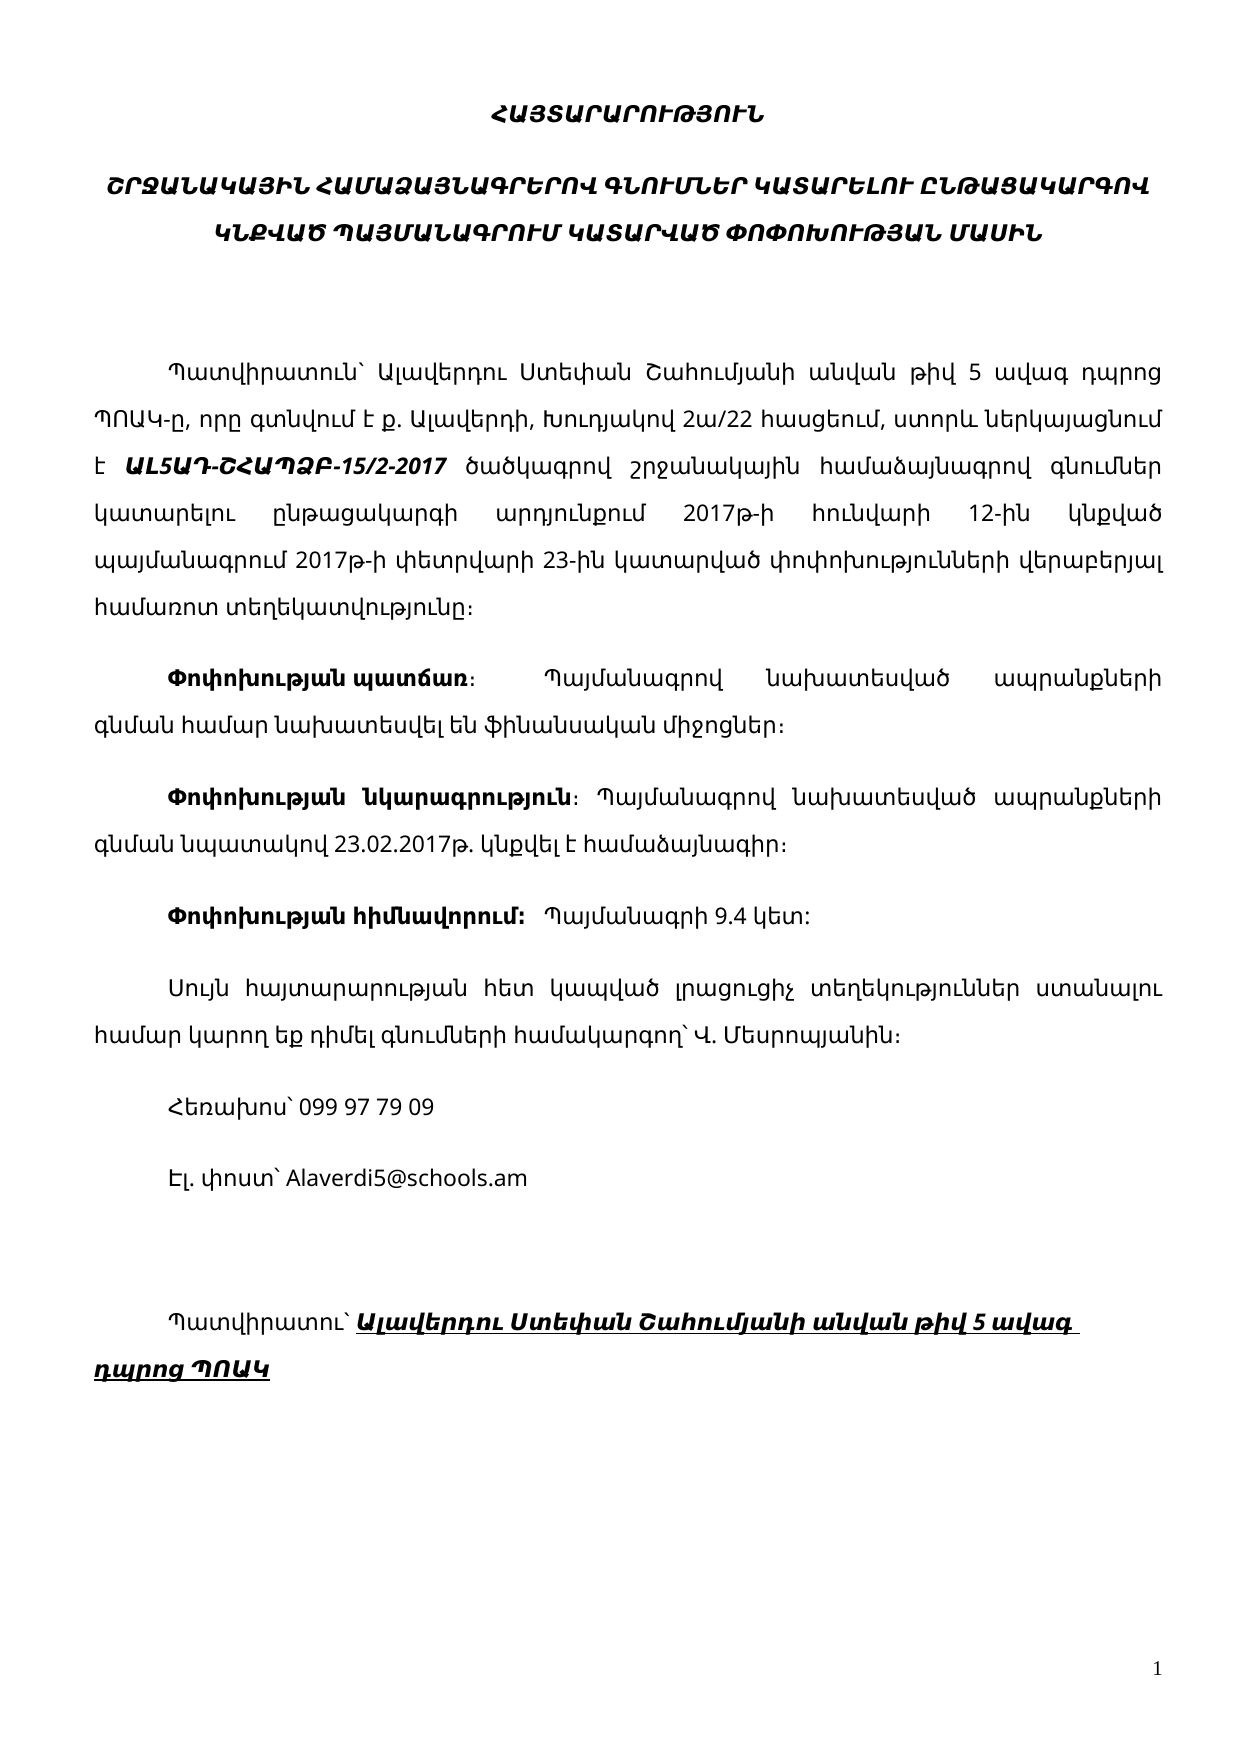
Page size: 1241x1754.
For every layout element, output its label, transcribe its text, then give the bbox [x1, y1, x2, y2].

text ՀԱՅՏԱՐԱՐՈՒԹՅՈՒՆ [94, 98, 1162, 129]
text Հեռախոս՝ 099 97 79 09 [94, 1090, 1162, 1122]
text Էլ. փոստ՝ Alaverdi5@schools.am [94, 1162, 1162, 1193]
text ՇՐՋԱՆԱԿԱՅԻՆ ՀԱՄԱՁԱՅՆԱԳՐԵՐՈՎ ԳՆՈՒՄՆԵՐ ԿԱՏԱՐԵԼՈՒ ԸՆԹԱՑԱԿԱՐԳՈՎ ԿՆՔՎԱԾ ՊԱՅՄԱՆԱԳՐՈՒՄ ԿԱՏԱՐՎԱԾ ՓՈՓՈԽՈՒԹՅԱՆ ՄԱՍԻՆ [94, 170, 1162, 248]
text Պատվիրատու` Ալավերդու Ստեփան Շահումյանի անվան թիվ 5 ավագ դպրոց ՊՈԱԿ [94, 1306, 1162, 1384]
text Պատվիրատուն` Ալավերդու Ստեփան Շահումյանի անվան թիվ 5 ավագ դպրոց ՊՈԱԿ-ը, որը գտնվում է ք. Ալավերդի, Խուդյակով 2ա/22 հասցեում, ստորև ներկայացնում է ԱԼ5ԱԴ-ՇՀԱՊՁԲ-15/2-2017 ծածկագրով շրջանակային համաձայնագրով գնումներ կատարելու ընթացակարգի արդյունքում 2017թ-ի հունվարի 12-ին կնքված պայմանագրում 2017թ-ի փետրվարի 23-ին կատարված փոփոխությունների վերաբերյալ համառոտ տեղեկատվությունը։ [94, 356, 1162, 622]
text Փոփոխության նկարագրություն։ Պայմանագրով նախատեսված ապրանքների գնման նպատակով 23.02.2017թ. կնքվել է համաձայնագիր։ [94, 781, 1162, 859]
text Փոփոխության պատճառ։ Պայմանագրով նախատեսված ապրանքների գնման համար նախատեսվել են ֆինանսական միջոցներ։ [94, 662, 1162, 740]
text Սույն հայտարարության հետ կապված լրացուցիչ տեղեկություններ ստանալու համար կարող եք դիմել գնումների համակարգող՝ Վ. Մեսրոպյանին։ [94, 972, 1162, 1050]
text Փոփոխության հիմնավորում։ Պայմանագրի 9.4 կետ: [94, 900, 1162, 931]
